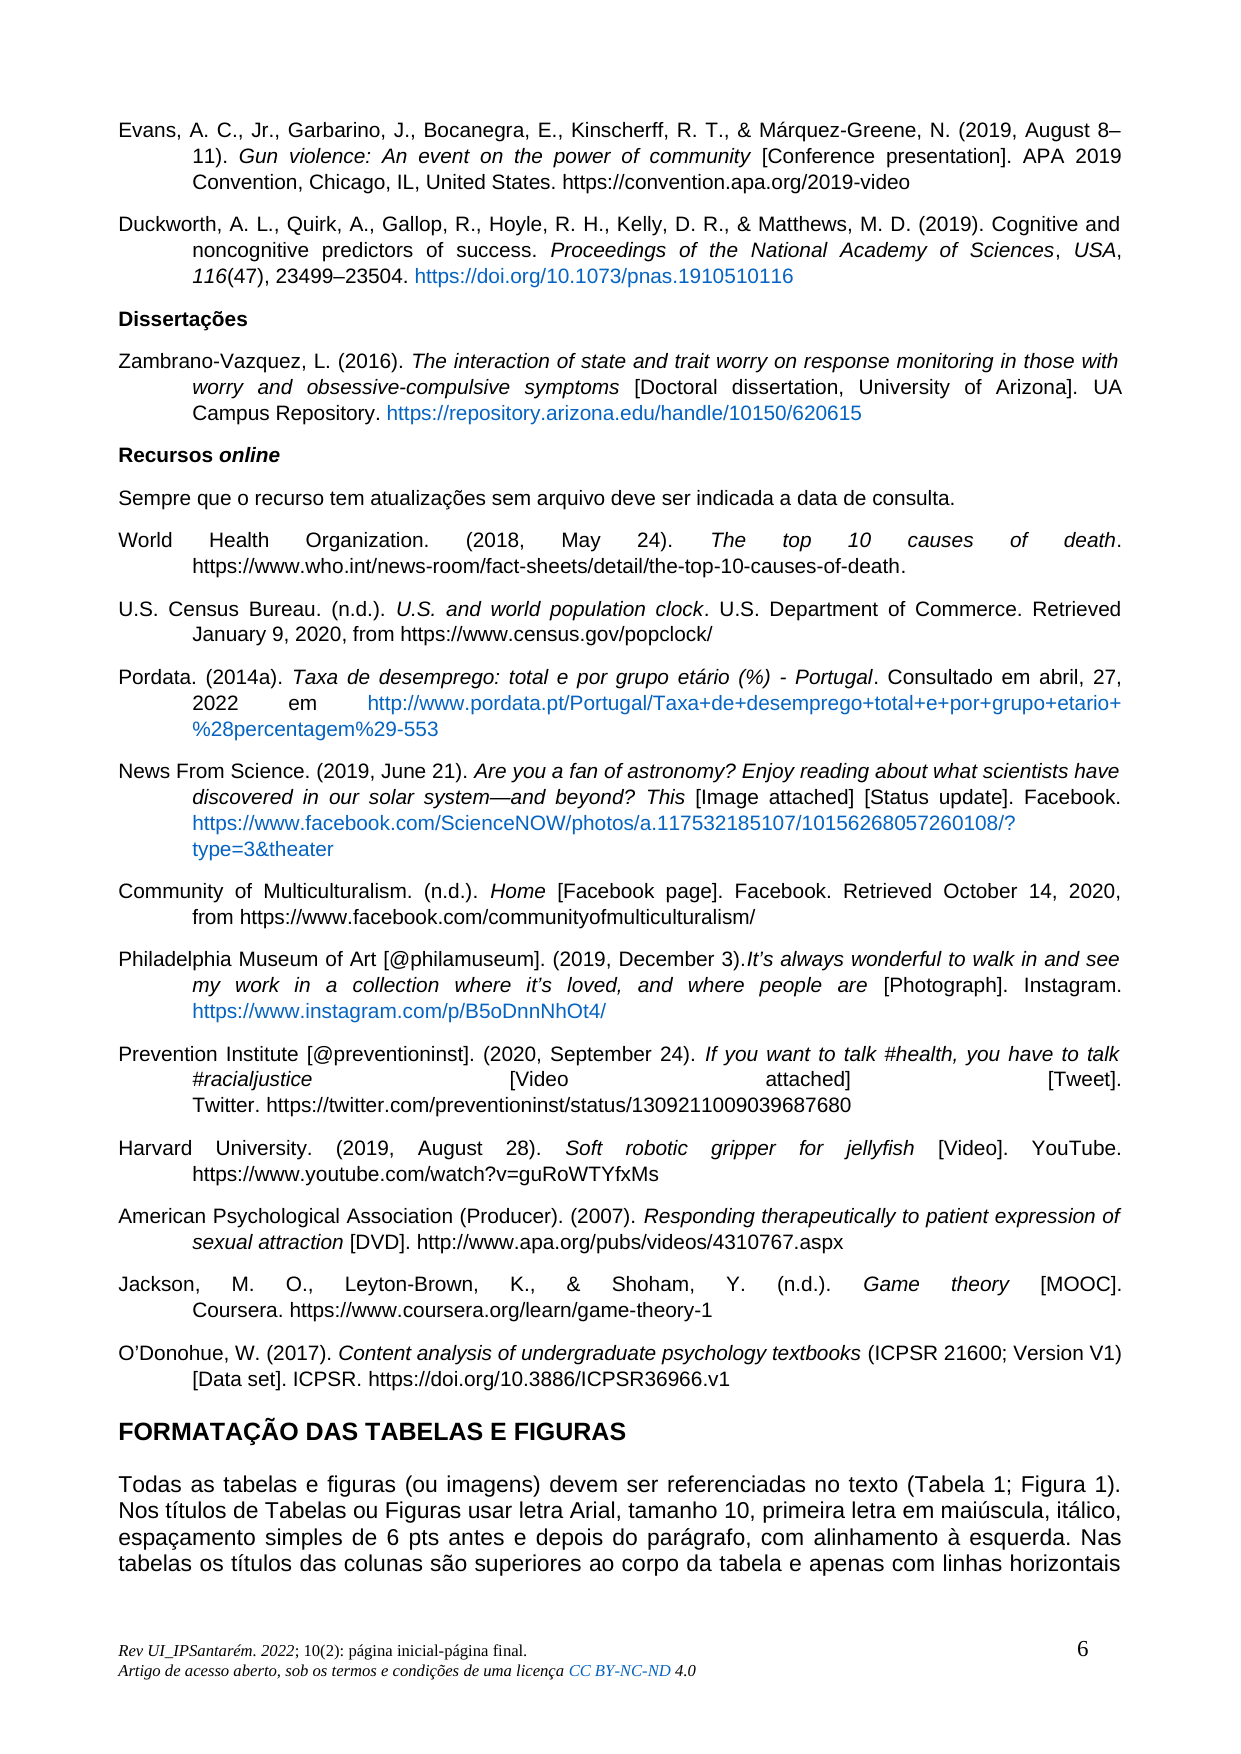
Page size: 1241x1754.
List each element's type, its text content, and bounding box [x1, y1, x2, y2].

text FORMATAÇÃO DAS TABELAS E FIGURAS [118, 1417, 1122, 1446]
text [118, 1471, 1122, 1576]
text American Psychological Association (Producer). (2007). Responding therapeutically to patient expression of sexual attraction [DVD]. http://www.apa.org/pubs/videos/4310767.aspx [118, 1204, 1122, 1254]
text Evans, A. C., Jr., Garbarino, J., Bocanegra, E., Kinscherff, R. T., & Márquez-Greene, N. (2019, August 8–11). Gun violence: An event on the power of community [Conference presentation]. APA 2019 Convention, Chicago, IL, United States. https://convention.apa.org/2019-video [118, 118, 1122, 194]
text News From Science. (2019, June 21). Are you a fan of astronomy? Enjoy reading about what scientists have discovered in our solar system—and beyond? This [Image attached] [Status update]. Facebook. https://www.facebook.com/ScienceNOW/photos/a.117532185107/10156268057260108/?type=3&theater [118, 759, 1122, 860]
text Pordata. (2014a). Taxa de desemprego: total e por grupo etário (%) - Portugal. Consultado em abril, 27, 2022 em http://www.pordata.pt/Portugal/Taxa+de+desemprego+total+e+por+grupo+etario+%28percentagem%29-553 [118, 665, 1122, 740]
text Dissertações [118, 306, 1122, 330]
text Community of Multiculturalism. (n.d.). Home [Facebook page]. Facebook. Retrieved October 14, 2020, from https://www.facebook.com/communityofmulticulturalism/ [118, 879, 1122, 929]
text Prevention Institute [@preventioninst]. (2020, September 24). If you want to talk #health, you have to talk #racialjustice [Video attached] [Tweet]. Twitter. https://twitter.com/preventioninst/status/1309211009039687680 [118, 1041, 1122, 1117]
text O’Donohue, W. (2017). Content analysis of undergraduate psychology textbooks (ICPSR 21600; Version V1) [Data set]. ICPSR. https://doi.org/10.3886/ICPSR36966.v1 [118, 1341, 1122, 1390]
text Recursos online [118, 443, 1122, 467]
text Zambrano-Vazquez, L. (2016). The interaction of state and trait worry on response monitoring in those with worry and obsessive-compulsive symptoms [Doctoral dissertation, University of Arizona]. UA Campus Repository. https://repository.arizona.edu/handle/10150/620615 [118, 349, 1122, 424]
text Sempre que o recurso tem atualizações sem arquivo deve ser indicada a data de consulta. [118, 486, 1122, 509]
text Harvard University. (2019, August 28). Soft robotic gripper for jellyfish [Video]. YouTube. https://www.youtube.com/watch?v=guRoWTYfxMs [118, 1136, 1122, 1185]
text U.S. Census Bureau. (n.d.). U.S. and world population clock. U.S. Department of Commerce. Retrieved January 9, 2020, from https://www.census.gov/popclock/ [118, 596, 1122, 646]
text Philadelphia Museum of Art [@philamuseum]. (2019, December 3).It’s always wonderful to walk in and see my work in a collection where it’s loved, and where people are [Photograph]. Instagram. https://www.instagram.com/p/B5oDnnNhOt4/ [118, 947, 1122, 1023]
text Duckworth, A. L., Quirk, A., Gallop, R., Hoyle, R. H., Kelly, D. R., & Matthews, M. D. (2019). Cognitive and noncognitive predictors of success. Proceedings of the National Academy of Sciences, USA, 116(47), 23499–23504. https://doi.org/10.1073/pnas.1910510116 [118, 212, 1122, 288]
text World Health Organization. (2018, May 24). The top 10 causes of death. https://www.who.int/news-room/fact-sheets/detail/the-top-10-causes-of-death. [118, 528, 1122, 578]
text Jackson, M. O., Leyton-Brown, K., & Shoham, Y. (n.d.). Game theory [MOOC]. Coursera. https://www.coursera.org/learn/game-theory-1 [118, 1272, 1122, 1322]
